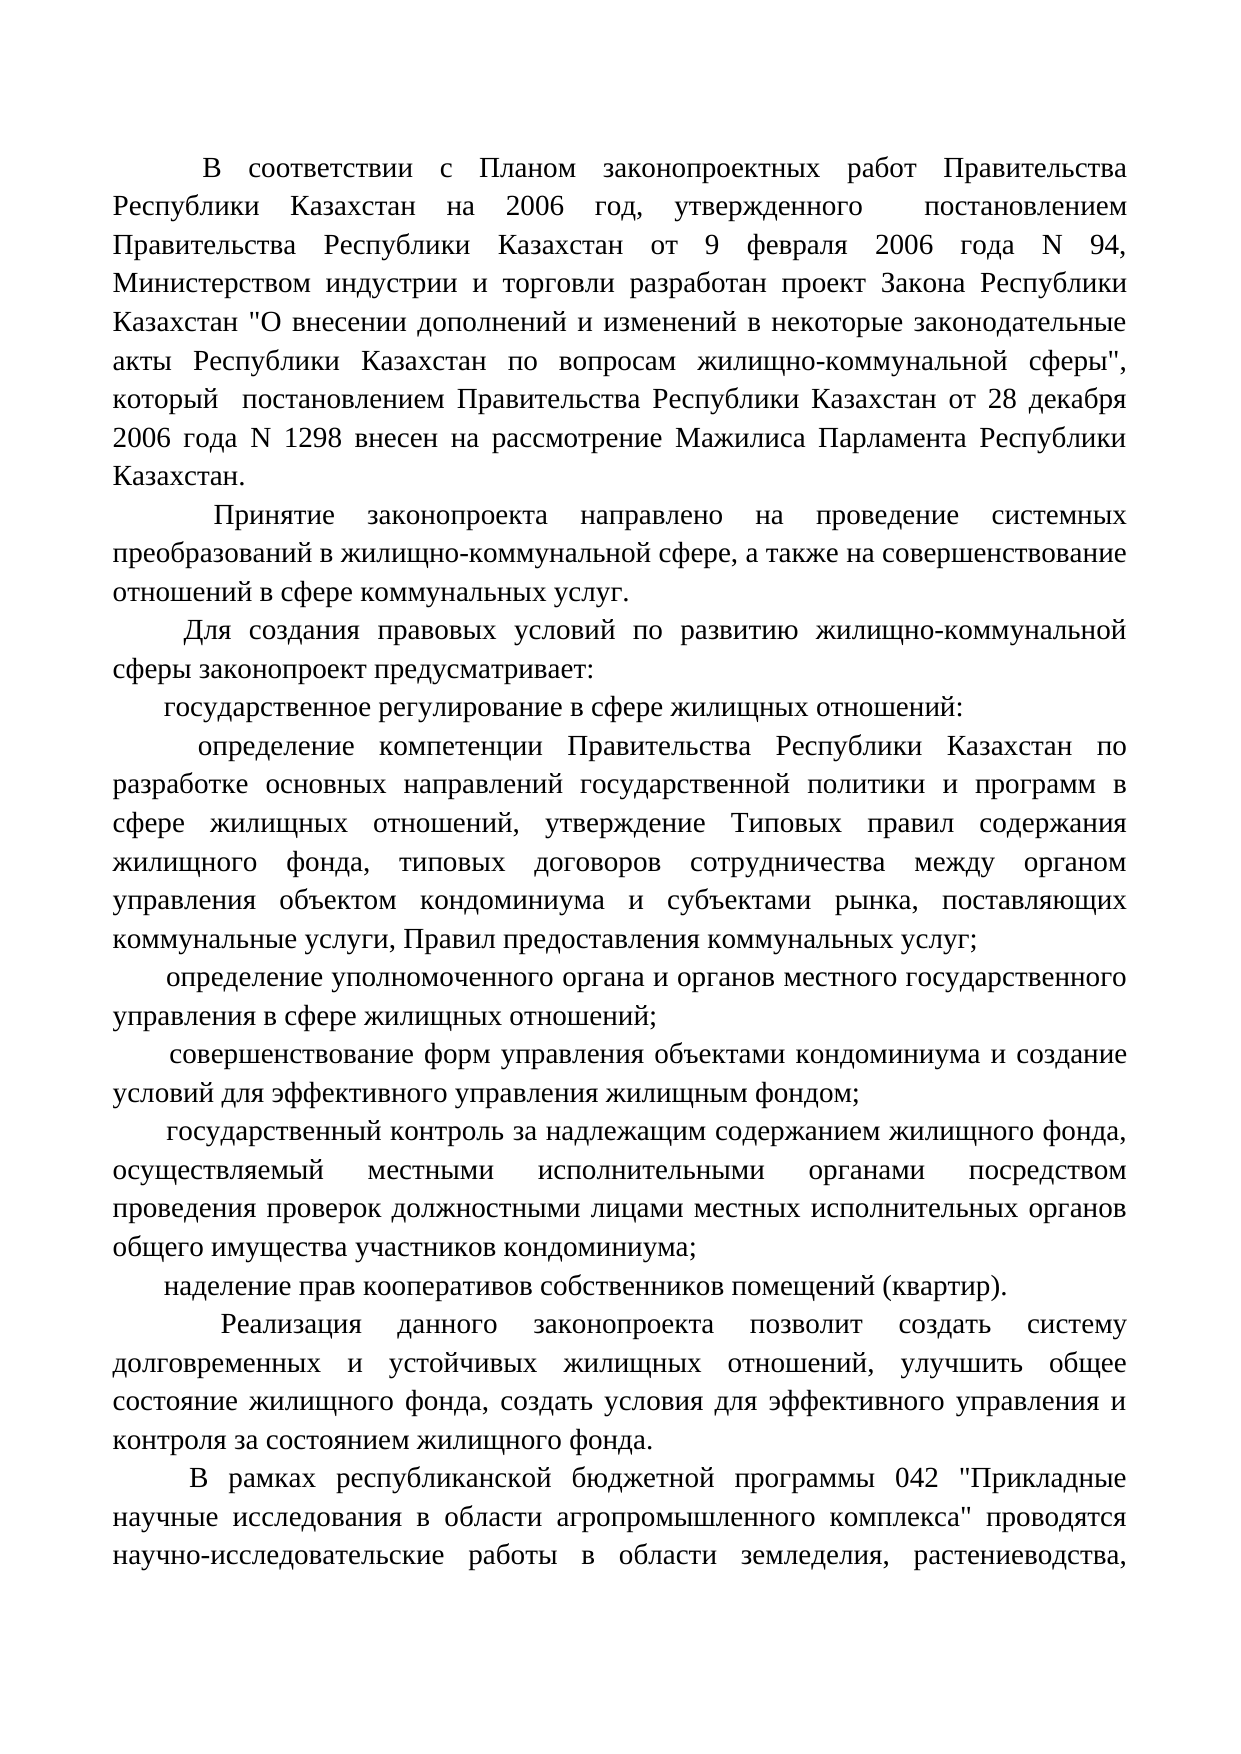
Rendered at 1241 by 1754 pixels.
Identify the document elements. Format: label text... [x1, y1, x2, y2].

text наделение прав кооперативов собственников помещений (квартир). [112, 1268, 1128, 1301]
text определение компетенции Правительства Республики Казахстан по разработке основных направлений государственной политики и программ в сфере жилищных отношений, утверждение Типовых правил содержания жилищного фонда, типовых договоров сотрудничества между органом управления объектом кондоминиума и субъектами рынка, поставляющих коммунальные услуги, Правил предоставления коммунальных услуг; [112, 728, 1128, 954]
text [112, 1460, 1128, 1571]
text государственный контроль за надлежащим содержанием жилищного фонда, осуществляемый местными исполнительными органами посредством проведения проверок должностными лицами местных исполнительных органов общего имущества участников кондоминиума; [112, 1113, 1128, 1263]
text Принятие законопроекта направлено на проведение системных преобразований в жилищно-коммунальной сфере, а также на совершенствование отношений в сфере коммунальных услуг. [112, 497, 1128, 607]
text Для создания правовых условий по развитию жилищно-коммунальной сферы законопроект предусматривает: [112, 612, 1128, 684]
text совершенствование форм управления объектами кондоминиума и создание условий для эффективного управления жилищным фондом; [112, 1036, 1128, 1108]
text Реализация данного законопроекта позволит создать систему долговременных и устойчивых жилищных отношений, улучшить общее состояние жилищного фонда, создать условия для эффективного управления и контроля за состоянием жилищного фонда. [112, 1306, 1128, 1455]
text определение уполномоченного органа и органов местного государственного управления в сфере жилищных отношений; [112, 959, 1128, 1031]
text государственное регулирование в сфере жилищных отношений: [112, 689, 1128, 723]
text В соответствии с Планом законопроектных работ Правительства Республики Казахстан на 2006 год, утвержденного постановлением Правительства Республики Казахстан от 9 февраля 2006 года N 94, Министерством индустрии и торговли разработан проект Закона Республики Казахстан "О внесении дополнений и изменений в некоторые законодательные акты Республики Казахстан по вопросам жилищно-коммунальной сферы", который постановлением Правительства Республики Казахстан от 28 декабря 2006 года N 1298 внесен на рассмотрение Мажилиса Парламента Республики Казахстан. [112, 150, 1128, 492]
